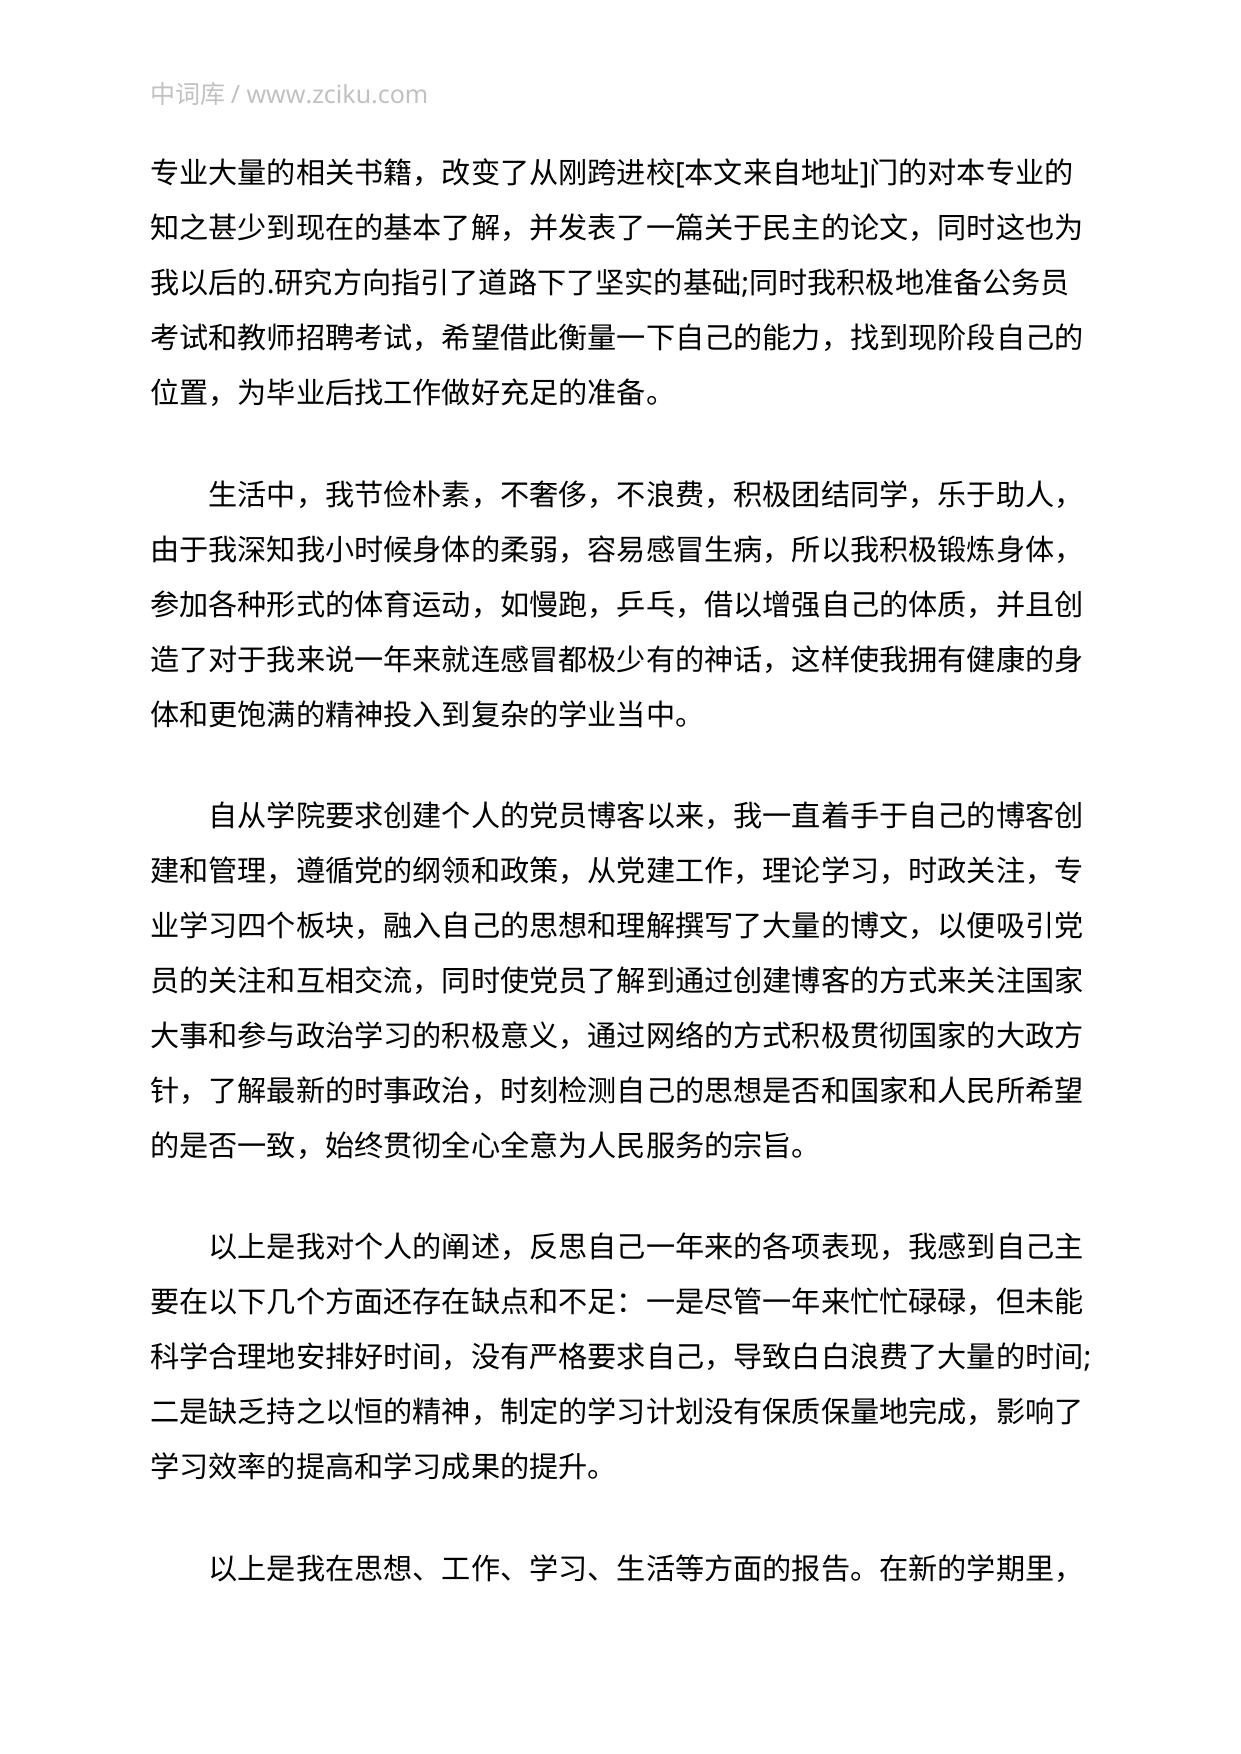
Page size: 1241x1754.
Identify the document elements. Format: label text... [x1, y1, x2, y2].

text 以上是我对个人的阐述，反思自己一年来的各项表现，我感到自己主要在以下几个方面还存在缺点和不足：一是尽管一年来忙忙碌碌，但未能科学合理地安排好时间，没有严格要求自己，导致白白浪费了大量的时间;二是缺乏持之以恒的精神，制定的学习计划没有保质保量地完成，影响了学习效率的提高和学习成果的提升。 [150, 1224, 1090, 1486]
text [150, 150, 1090, 412]
text 自从学院要求创建个人的党员博客以来，我一直着手于自己的博客创建和管理，遵循党的纲领和政策，从党建工作，理论学习，时政关注，专业学习四个板块，融入自己的思想和理解撰写了大量的博文，以便吸引党员的关注和互相交流，同时使党员了解到通过创建博客的方式来关注国家大事和参与政治学习的积极意义，通过网络的方式积极贯彻国家的大政方针，了解最新的时事政治，时刻检测自己的思想是否和国家和人民所希望的是否一致，始终贯彻全心全意为人民服务的宗旨。 [150, 793, 1090, 1164]
text 生活中，我节俭朴素，不奢侈，不浪费，积极团结同学，乐于助人，由于我深知我小时候身体的柔弱，容易感冒生病，所以我积极锻炼身体，参加各种形式的体育运动，如慢跑，乒乓，借以增强自己的体质，并且创造了对于我来说一年来就连感冒都极少有的神话，这样使我拥有健康的身体和更饱满的精神投入到复杂的学业当中。 [150, 472, 1090, 733]
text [150, 1546, 1090, 1588]
